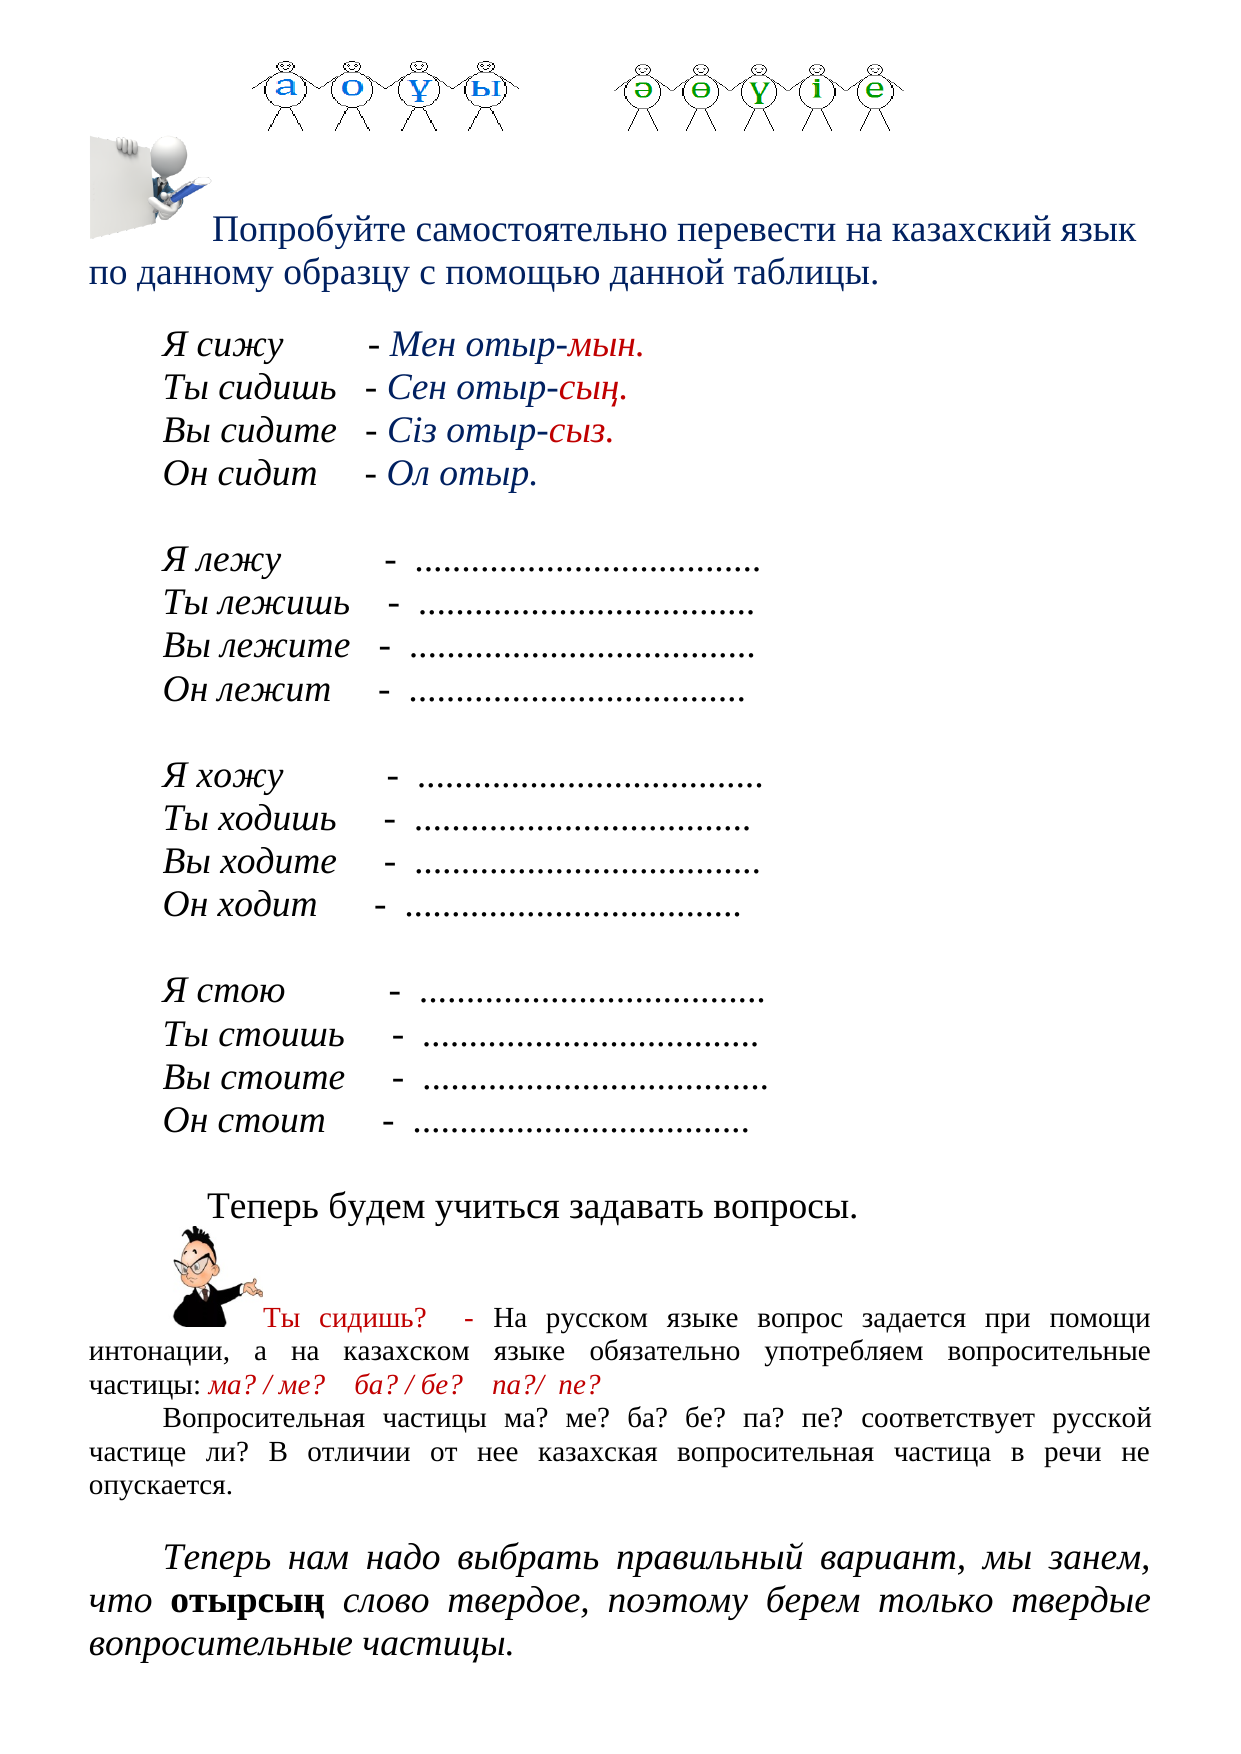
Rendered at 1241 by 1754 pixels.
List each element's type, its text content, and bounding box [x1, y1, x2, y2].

text Он лежит - .................................... [89, 666, 1152, 709]
text Ты стоишь - .................................... [89, 1011, 1152, 1054]
text Я стою - ..................................... [89, 968, 1152, 1011]
text Ты ходишь - .................................... [89, 795, 1152, 838]
text Он ходит - .................................... [89, 882, 1152, 925]
text Теперь нам надо выбрать правильный вариант, мы занем, что отырсың слово твердое, поэтому берем только твердые вопросительные частицы. [89, 1534, 1152, 1664]
text Теперь будем учиться задавать вопросы. [207, 1183, 1152, 1227]
text Вы стоите - ..................................... [89, 1054, 1152, 1097]
picture [243, 59, 528, 134]
text Я сижу - Мен отыр-мын. [89, 321, 1152, 364]
text Попробуйте самостоятельно перевести на казахский язык по данному образцу с помощью данной таблицы. [89, 133, 1152, 292]
text Он сидит - Ол отыр. [89, 450, 1152, 493]
text Ты сидишь - Сен отыр-сың. [89, 364, 1152, 407]
picture [162, 1226, 263, 1327]
text Вы сидите - Сіз отыр-сыз. [89, 407, 1152, 450]
text Я хожу - ..................................... [89, 752, 1152, 795]
text Ты лежишь - .................................... [89, 580, 1152, 623]
text Вопросительная частицы ма? ме? ба? бе? па? пе? соответствует русской частице ли? В отличии от нее казахская вопросительная частица в речи не опускается. [89, 1400, 1152, 1501]
picture [608, 62, 912, 134]
picture [88, 133, 212, 241]
text Он стоит - .................................... [89, 1097, 1152, 1140]
text Ты сидишь? - На русском языке вопрос задается при помощи интонации, а на казахском языке обязательно употребляем вопросительные частицы: ма? / ме? ба? / бе? па?/ пе? [89, 1227, 1152, 1400]
text Вы ходите - ..................................... [89, 838, 1152, 882]
text Вы лежите - ..................................... [89, 623, 1152, 666]
text Я лежу - ..................................... [89, 537, 1152, 580]
